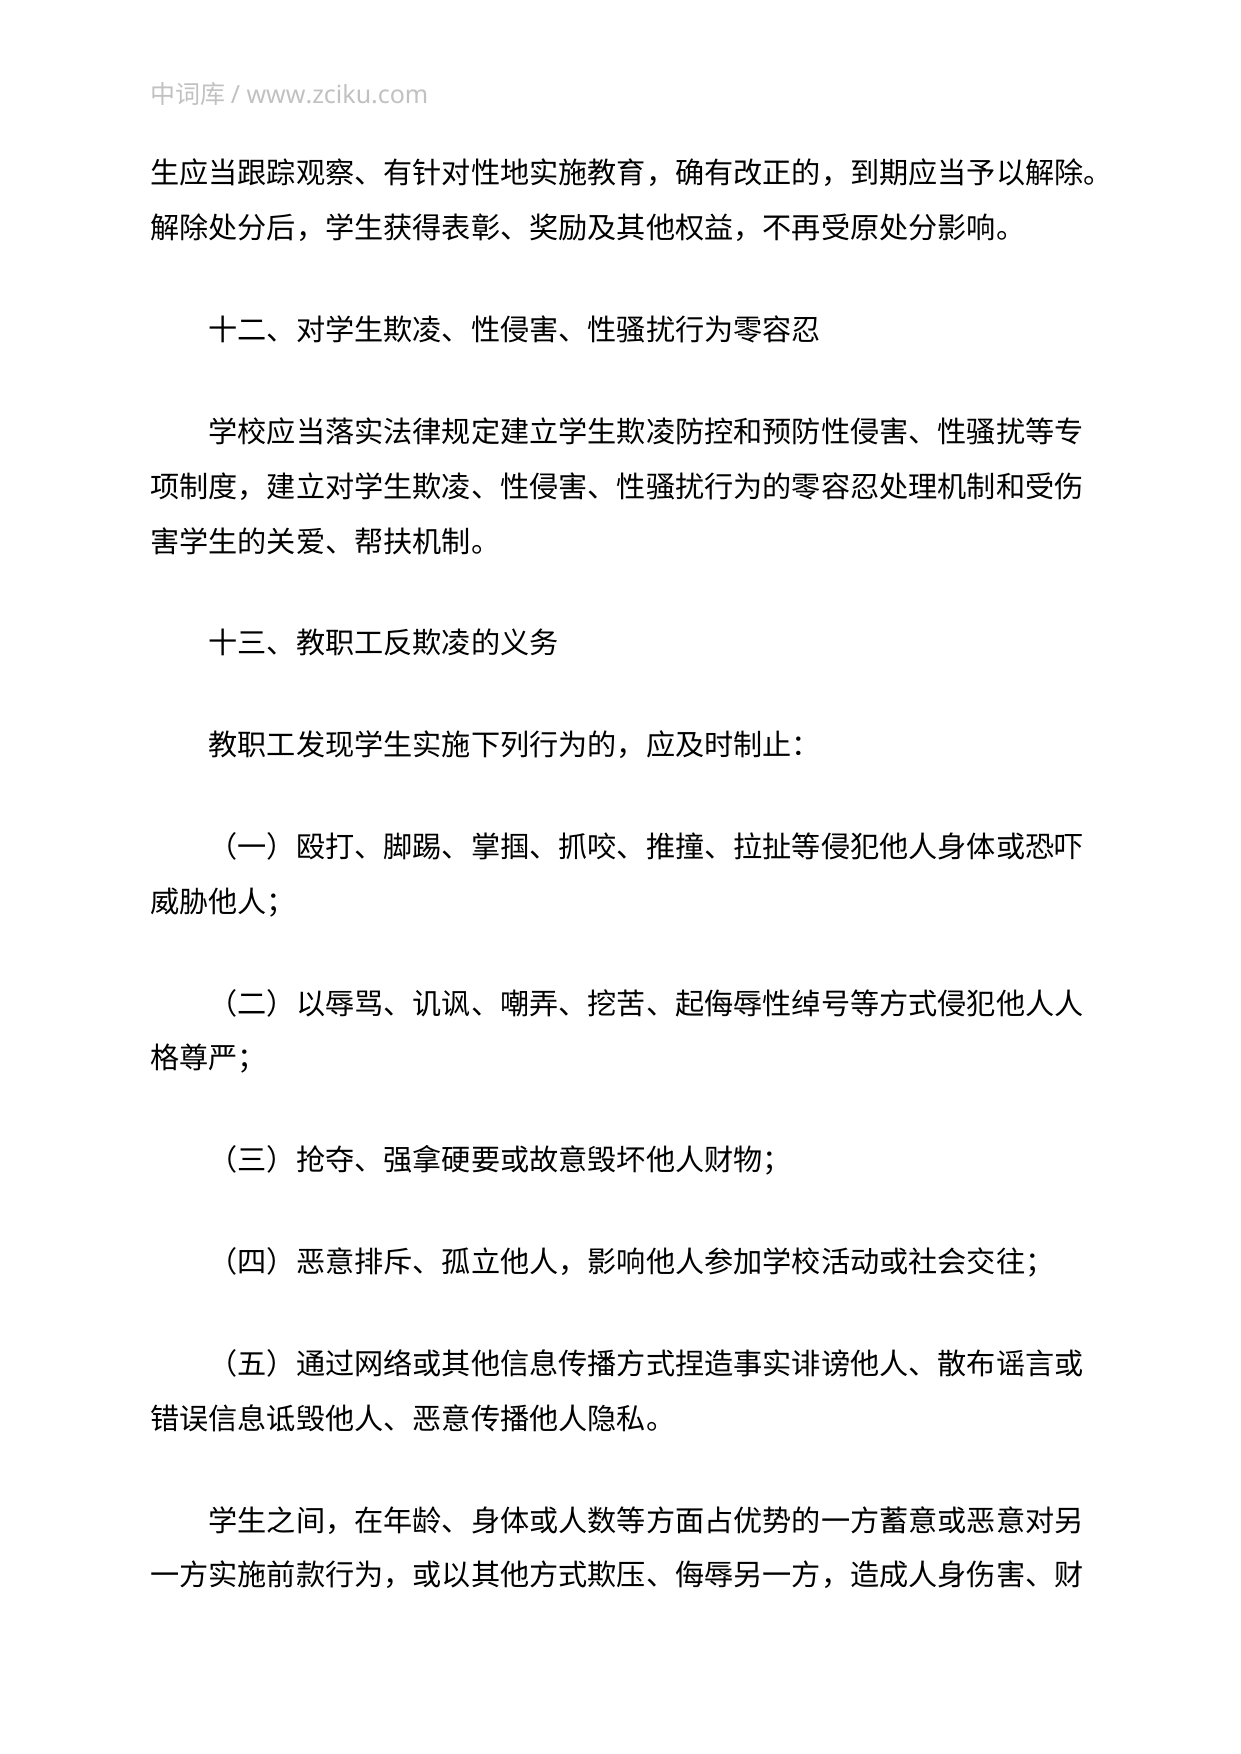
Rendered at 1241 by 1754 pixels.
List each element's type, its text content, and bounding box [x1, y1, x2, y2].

text 学校应当落实法律规定建立学生欺凌防控和预防性侵害、性骚扰等专项制度，建立对学生欺凌、性侵害、性骚扰行为的零容忍处理机制和受伤害学生的关爱、帮扶机制。 [150, 408, 1090, 561]
text （二）以辱骂、讥讽、嘲弄、挖苦、起侮辱性绰号等方式侵犯他人人格尊严； [150, 980, 1090, 1077]
text 教职工发现学生实施下列行为的，应及时制止： [150, 722, 1090, 764]
text （四）恶意排斥、孤立他人，影响他人参加学校活动或社会交往； [150, 1239, 1090, 1281]
text 十二、对学生欺凌、性侵害、性骚扰行为零容忍 [150, 307, 1090, 349]
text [150, 1497, 1090, 1594]
text （一）殴打、脚踢、掌掴、抓咬、推撞、拉扯等侵犯他人身体或恐吓威胁他人； [150, 823, 1090, 921]
text （五）通过网络或其他信息传播方式捏造事实诽谤他人、散布谣言或错误信息诋毁他人、恶意传播他人隐私。 [150, 1340, 1090, 1438]
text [150, 150, 1090, 247]
text 十三、教职工反欺凌的义务 [150, 620, 1090, 662]
text （三）抢夺、强拿硬要或故意毁坏他人财物； [150, 1137, 1090, 1179]
